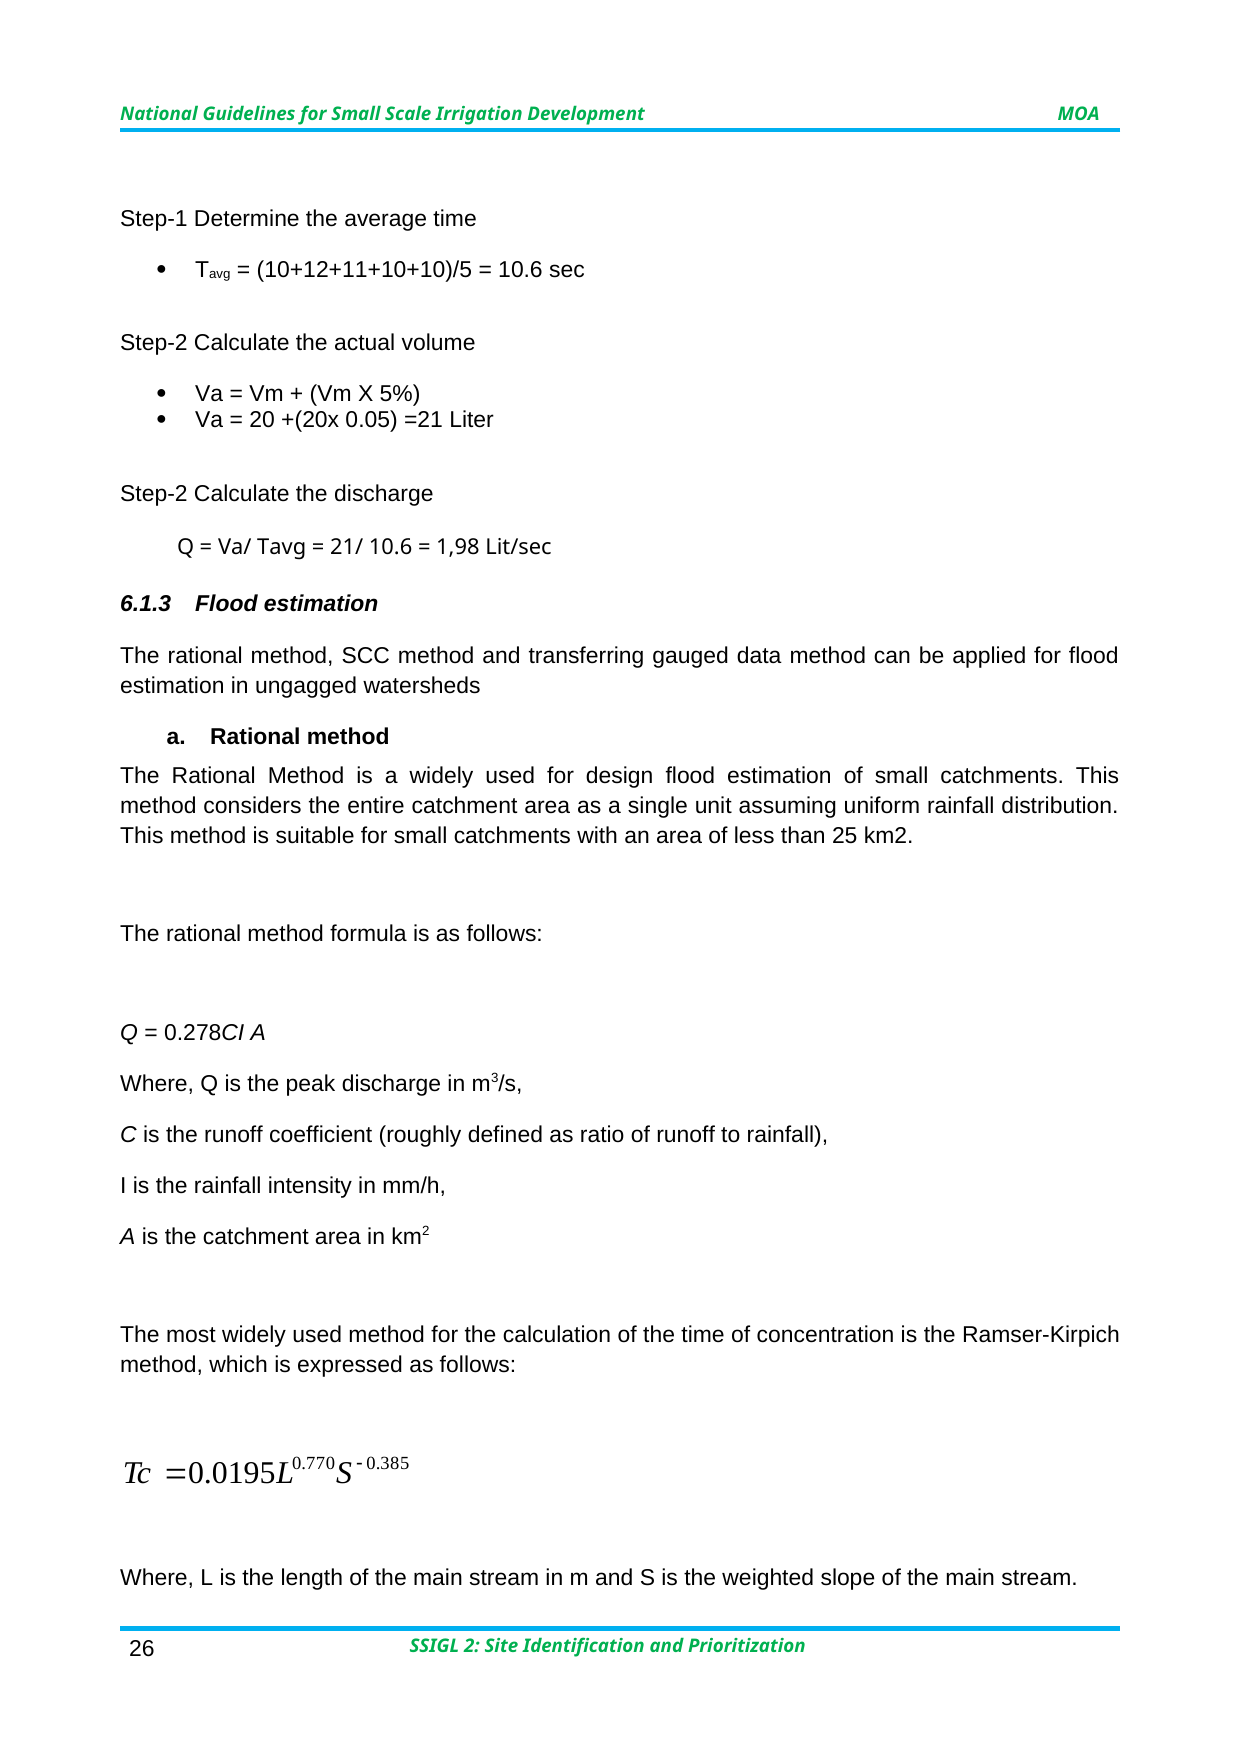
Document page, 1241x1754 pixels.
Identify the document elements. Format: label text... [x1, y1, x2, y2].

list Va = 20 +(20x 0.05) =21 Liter [157, 406, 1120, 433]
list Va = Vm + (Vm X 5%) [157, 380, 1120, 406]
text The rational method formula is as follows: [120, 920, 1120, 947]
text Q = Va/ Tavg = 21/ 10.6 = 1,98 Lit/sec [120, 531, 1120, 561]
subtitle Flood estimation [120, 590, 1120, 617]
text The rational method, SCC method and transferring gauged data method can be applied for flood estimation in ungagged watersheds [120, 642, 1120, 698]
text The most widely used method for the calculation of the time of concentration is the Ramser-Kirpich method, which is expressed as follows: [120, 1321, 1120, 1377]
text Where, L is the length of the main stream in m and S is the weighted slope of the main stream. [120, 1563, 1120, 1590]
text A is the catchment area in km2 [120, 1223, 1120, 1249]
text Step-1 Determine the average time [120, 204, 1120, 231]
text C is the runoff coefficient (roughly defined as ratio of runoff to rainfall), [120, 1121, 1120, 1147]
list Tavg = (10+12+11+10+10)/5 = 10.6 sec [157, 256, 1120, 282]
text Step-2 Calculate the discharge [120, 480, 1120, 506]
text Step-2 Calculate the actual volume [120, 329, 1120, 355]
subtitle Rational method [166, 723, 1120, 749]
text Q = 0.278CI A [120, 1018, 1120, 1045]
text The Rational Method is a widely used for design flood estimation of small catchments. This method considers the entire catchment area as a single unit assuming uniform rainfall distribution. This method is suitable for small catchments with an area of less than 25 km2. [120, 762, 1120, 848]
text I is the rainfall intensity in mm/h, [120, 1172, 1120, 1198]
text Where, Q is the peak discharge in m3/s, [120, 1069, 1120, 1096]
